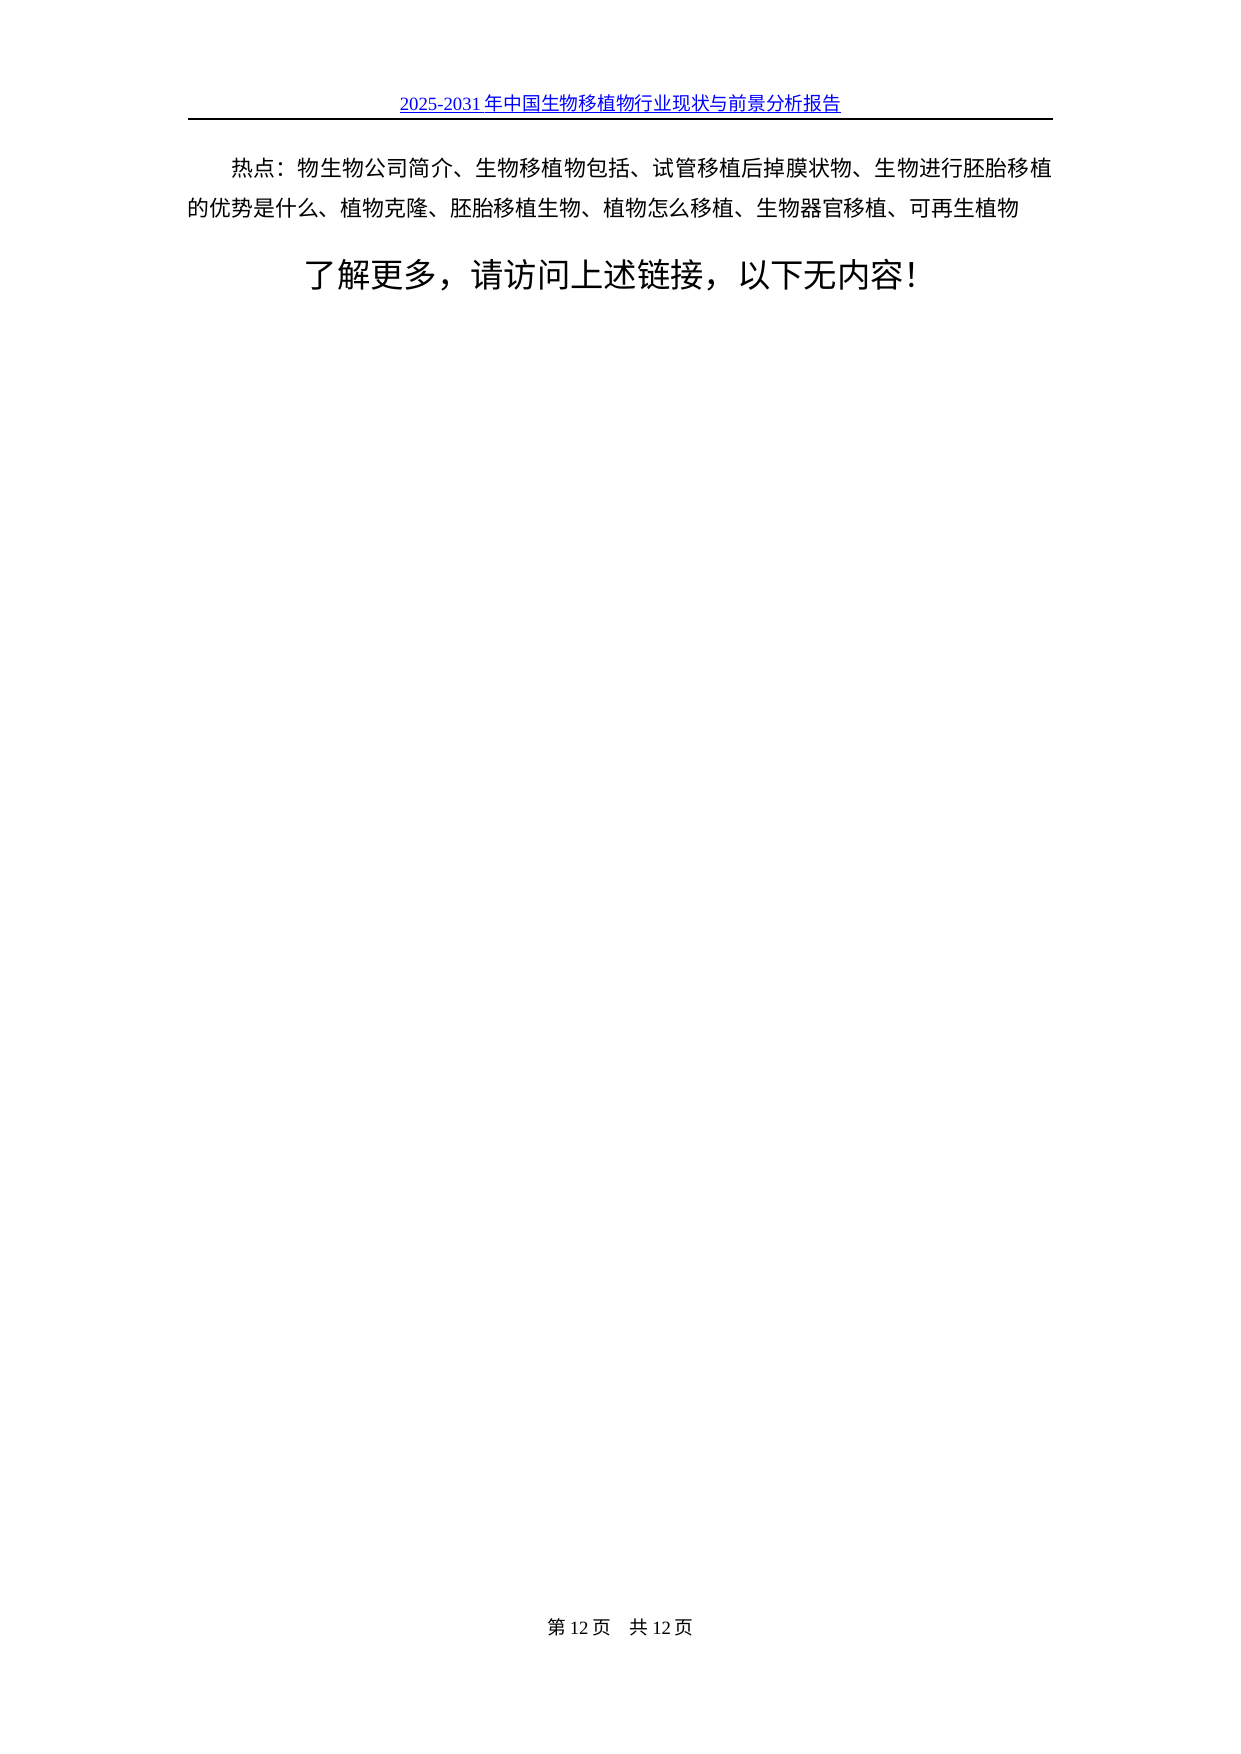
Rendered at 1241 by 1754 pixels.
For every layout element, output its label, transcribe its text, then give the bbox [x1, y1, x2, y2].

title 了解更多，请访问上述链接，以下无内容！ [187, 241, 1053, 306]
text 热点：物生物公司简介、生物移植物包括、试管移植后掉膜状物、生物进行胚胎移植的优势是什么、植物克隆、胚胎移植生物、植物怎么移植、生物器官移植、可再生植物 [187, 150, 1053, 223]
